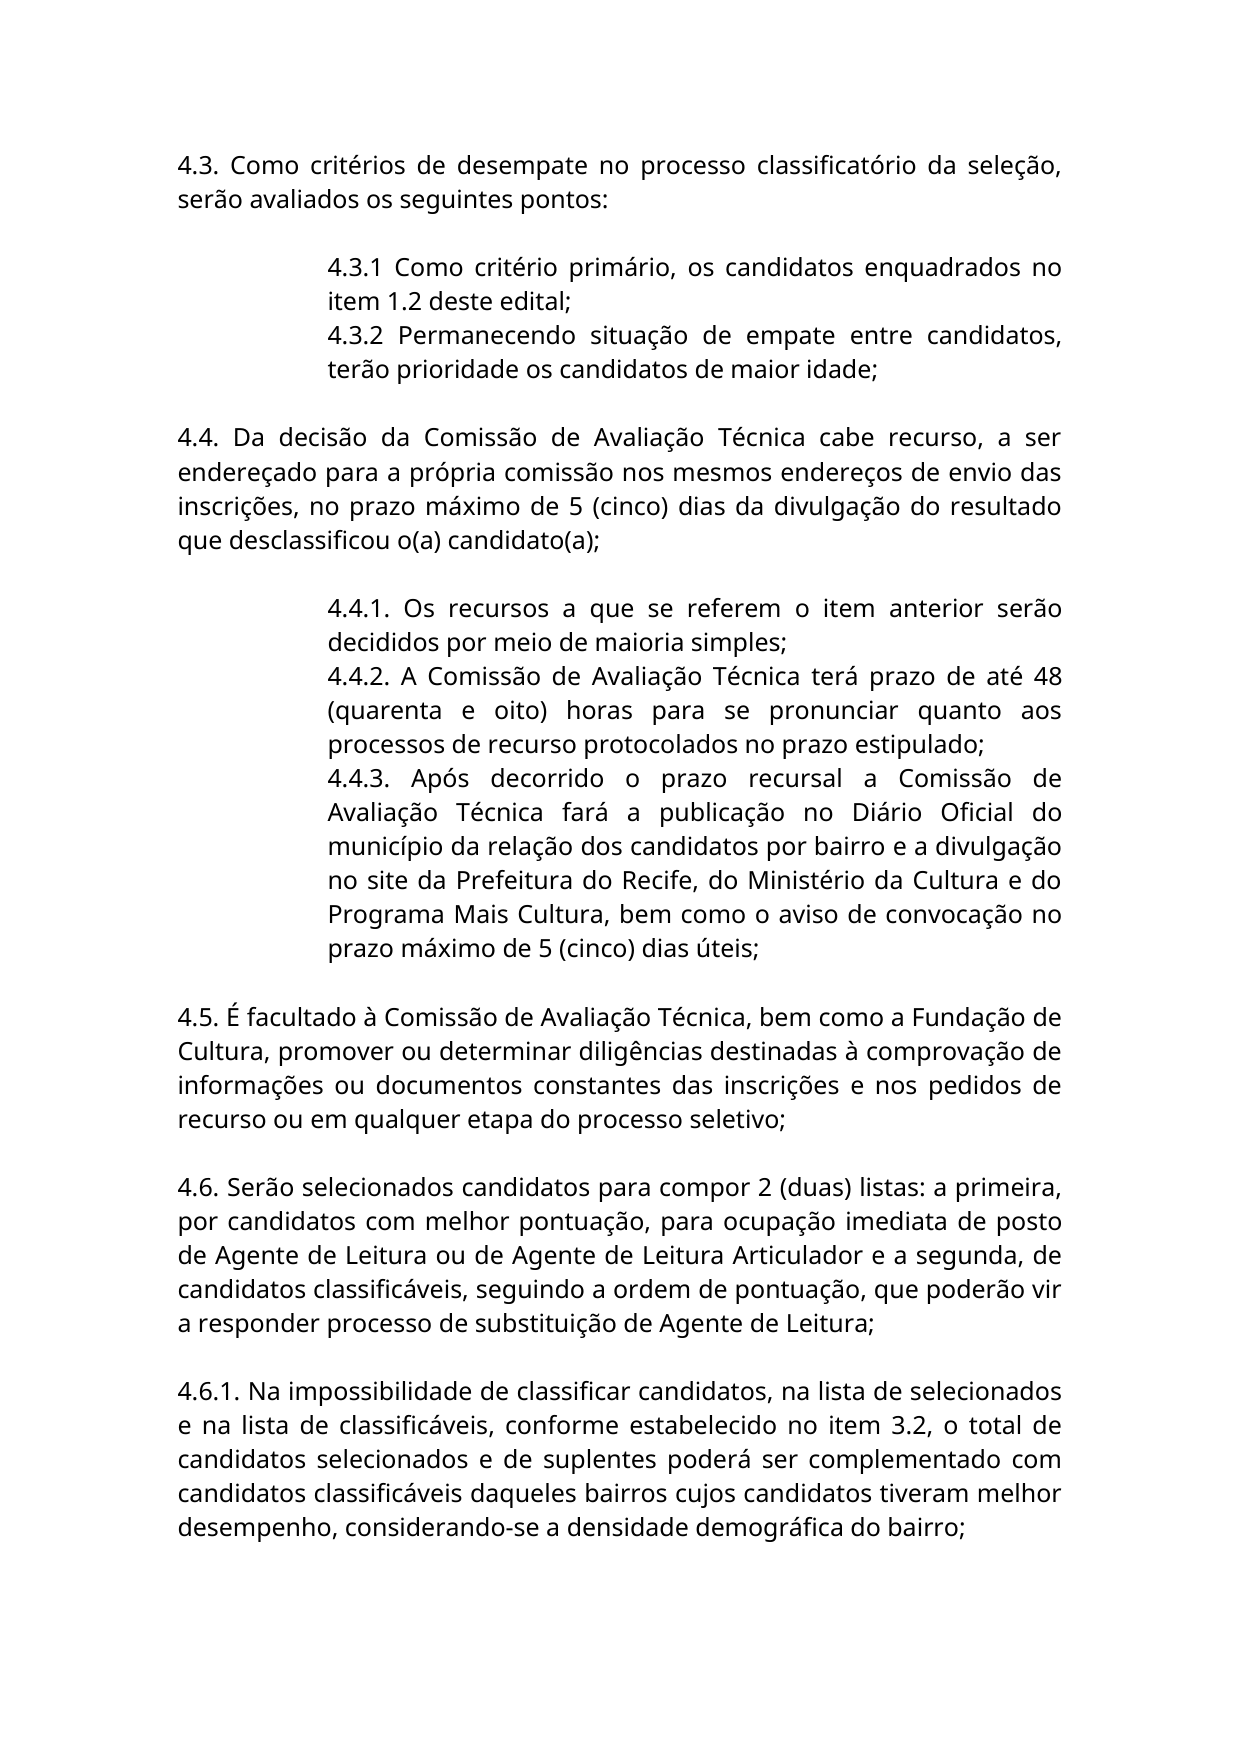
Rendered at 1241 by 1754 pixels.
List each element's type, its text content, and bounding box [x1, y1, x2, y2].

text 4.4.1. Os recursos a que se referem o item anterior serão decididos por meio de maioria simples; [327, 590, 1063, 658]
text 4.4.2. A Comissão de Avaliação Técnica terá prazo de até 48 (quarenta e oito) horas para se pronunciar quanto aos processos de recurso protocolados no prazo estipulado; [327, 658, 1063, 761]
text 4.3. Como critérios de desempate no processo classificatório da seleção, serão avaliados os seguintes pontos: [177, 148, 1063, 216]
text 4.5. É facultado à Comissão de Avaliação Técnica, bem como a Fundação de Cultura, promover ou determinar diligências destinadas à comprovação de informações ou documentos constantes das inscrições e nos pedidos de recurso ou em qualquer etapa do processo seletivo; [177, 999, 1063, 1135]
text 4.4. Da decisão da Comissão de Avaliação Técnica cabe recurso, a ser endereçado para a própria comissão nos mesmos endereços de envio das inscrições, no prazo máximo de 5 (cinco) dias da divulgação do resultado que desclassificou o(a) candidato(a); [177, 420, 1063, 556]
text 4.6.1. Na impossibilidade de classificar candidatos, na lista de selecionados e na lista de classificáveis, conforme estabelecido no item 3.2, o total de candidatos selecionados e de suplentes poderá ser complementado com candidatos classificáveis daqueles bairros cujos candidatos tiveram melhor desempenho, considerando-se a densidade demográfica do bairro; [177, 1374, 1063, 1544]
text 4.6. Serão selecionados candidatos para compor 2 (duas) listas: a primeira, por candidatos com melhor pontuação, para ocupação imediata de posto de Agente de Leitura ou de Agente de Leitura Articulador e a segunda, de candidatos classificáveis, seguindo a ordem de pontuação, que poderão vir a responder processo de substituição de Agente de Leitura; [177, 1169, 1063, 1340]
text 4.4.3. Após decorrido o prazo recursal a Comissão de Avaliação Técnica fará a publicação no Diário Oficial do município da relação dos candidatos por bairro e a divulgação no site da Prefeitura do Recife, do Ministério da Cultura e do Programa Mais Cultura, bem como o aviso de convocação no prazo máximo de 5 (cinco) dias úteis; [327, 761, 1063, 965]
text 4.3.2 Permanecendo situação de empate entre candidatos, terão prioridade os candidatos de maior idade; [327, 318, 1063, 386]
text 4.3.1 Como critério primário, os candidatos enquadrados no item 1.2 deste edital; [327, 250, 1063, 318]
